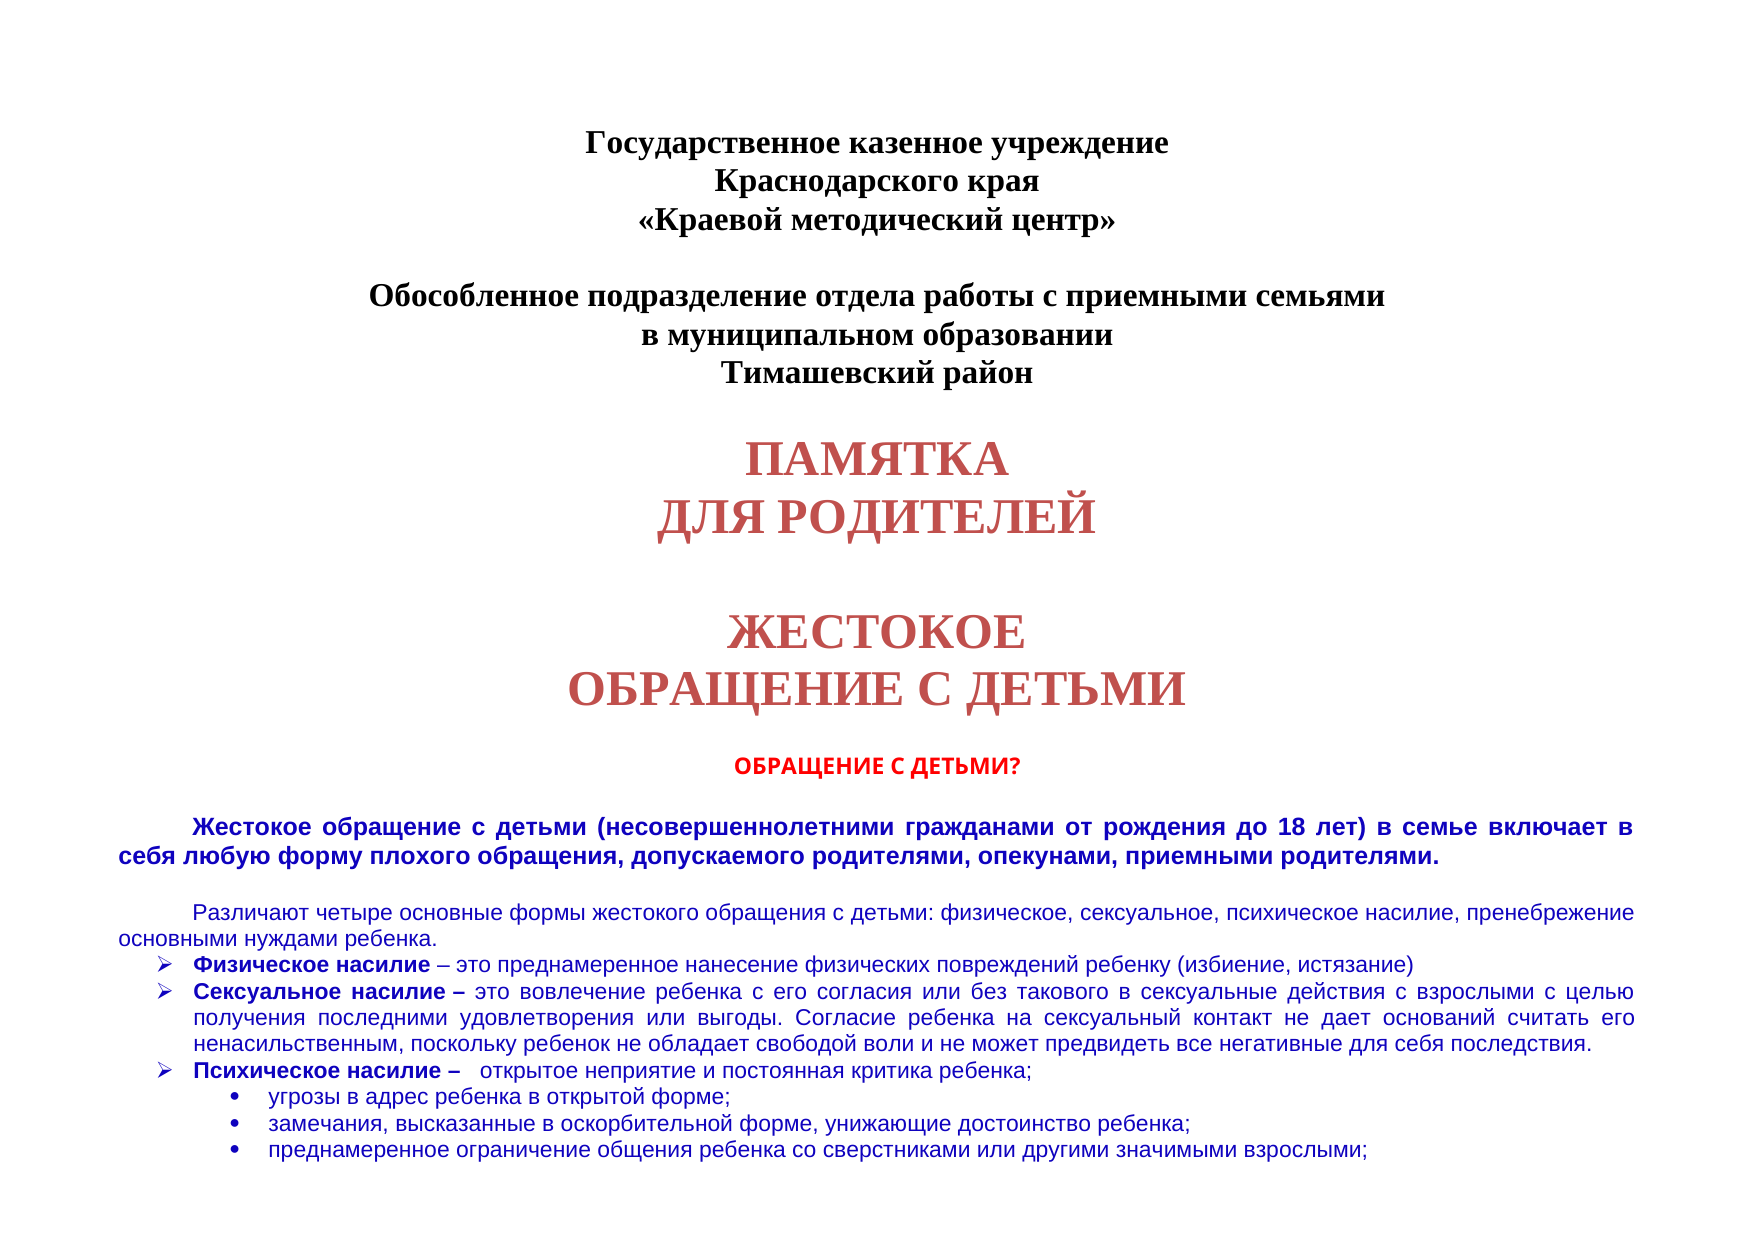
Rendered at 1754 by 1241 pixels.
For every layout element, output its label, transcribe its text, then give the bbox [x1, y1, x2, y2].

text ОБРАЩЕНИЕ С ДЕТЬМИ? [118, 750, 1636, 781]
text Обособленное подразделение отдела работы с приемными семьями [118, 276, 1636, 314]
list Физическое насилие – это преднамеренное нанесение физических повреждений ребенку (избиение, истязание) [156, 951, 1636, 978]
list Психическое насилие – открытое неприятие и постоянная критика ребенка; [156, 1057, 1636, 1083]
text Государственное казенное учреждение [118, 122, 1636, 161]
list угрозы в адрес ребенка в открытой форме; [231, 1083, 1636, 1109]
text ОБРАЩЕНИЕ С ДЕТЬМИ [118, 659, 1636, 716]
text Различают четыре основные формы жестокого обращения с детьми: физическое, сексуальное, психическое насилие, пренебрежение основными нуждами ребенка. [118, 899, 1636, 951]
text в муниципальном образовании [118, 314, 1636, 352]
text Тимашевский район [118, 352, 1636, 391]
text ПАМЯТКА [118, 429, 1636, 486]
text ЖЕСТОКОЕ [118, 601, 1636, 659]
text Жестокое обращение с детьми (несовершеннолетними гражданами от рождения до 18 лет) в семье включает в себя любую форму плохого обращения, допускаемого родителями, опекунами, приемными родителями. [118, 812, 1636, 870]
text Краснодарского края [118, 161, 1636, 199]
text «Краевой методический центр» [118, 199, 1636, 237]
list замечания, высказанные в оскорбительной форме, унижающие достоинство ребенка; [231, 1109, 1636, 1136]
list Сексуальное насилие – это вовлечение ребенка с его согласия или без такового в сексуальные действия с взрослыми с целью получения последними удовлетворения или выгоды. Согласие ребенка на сексуальный контакт не дает оснований считать его ненасильственным, поскольку ребенок не обладает свободой воли и не может предвидеть все негативные для себя последствия. [156, 978, 1636, 1057]
text ДЛЯ РОДИТЕЛЕЙ [118, 486, 1636, 544]
list преднамеренное ограничение общения ребенка со сверстниками или другими значимыми взрослыми; [231, 1136, 1636, 1162]
